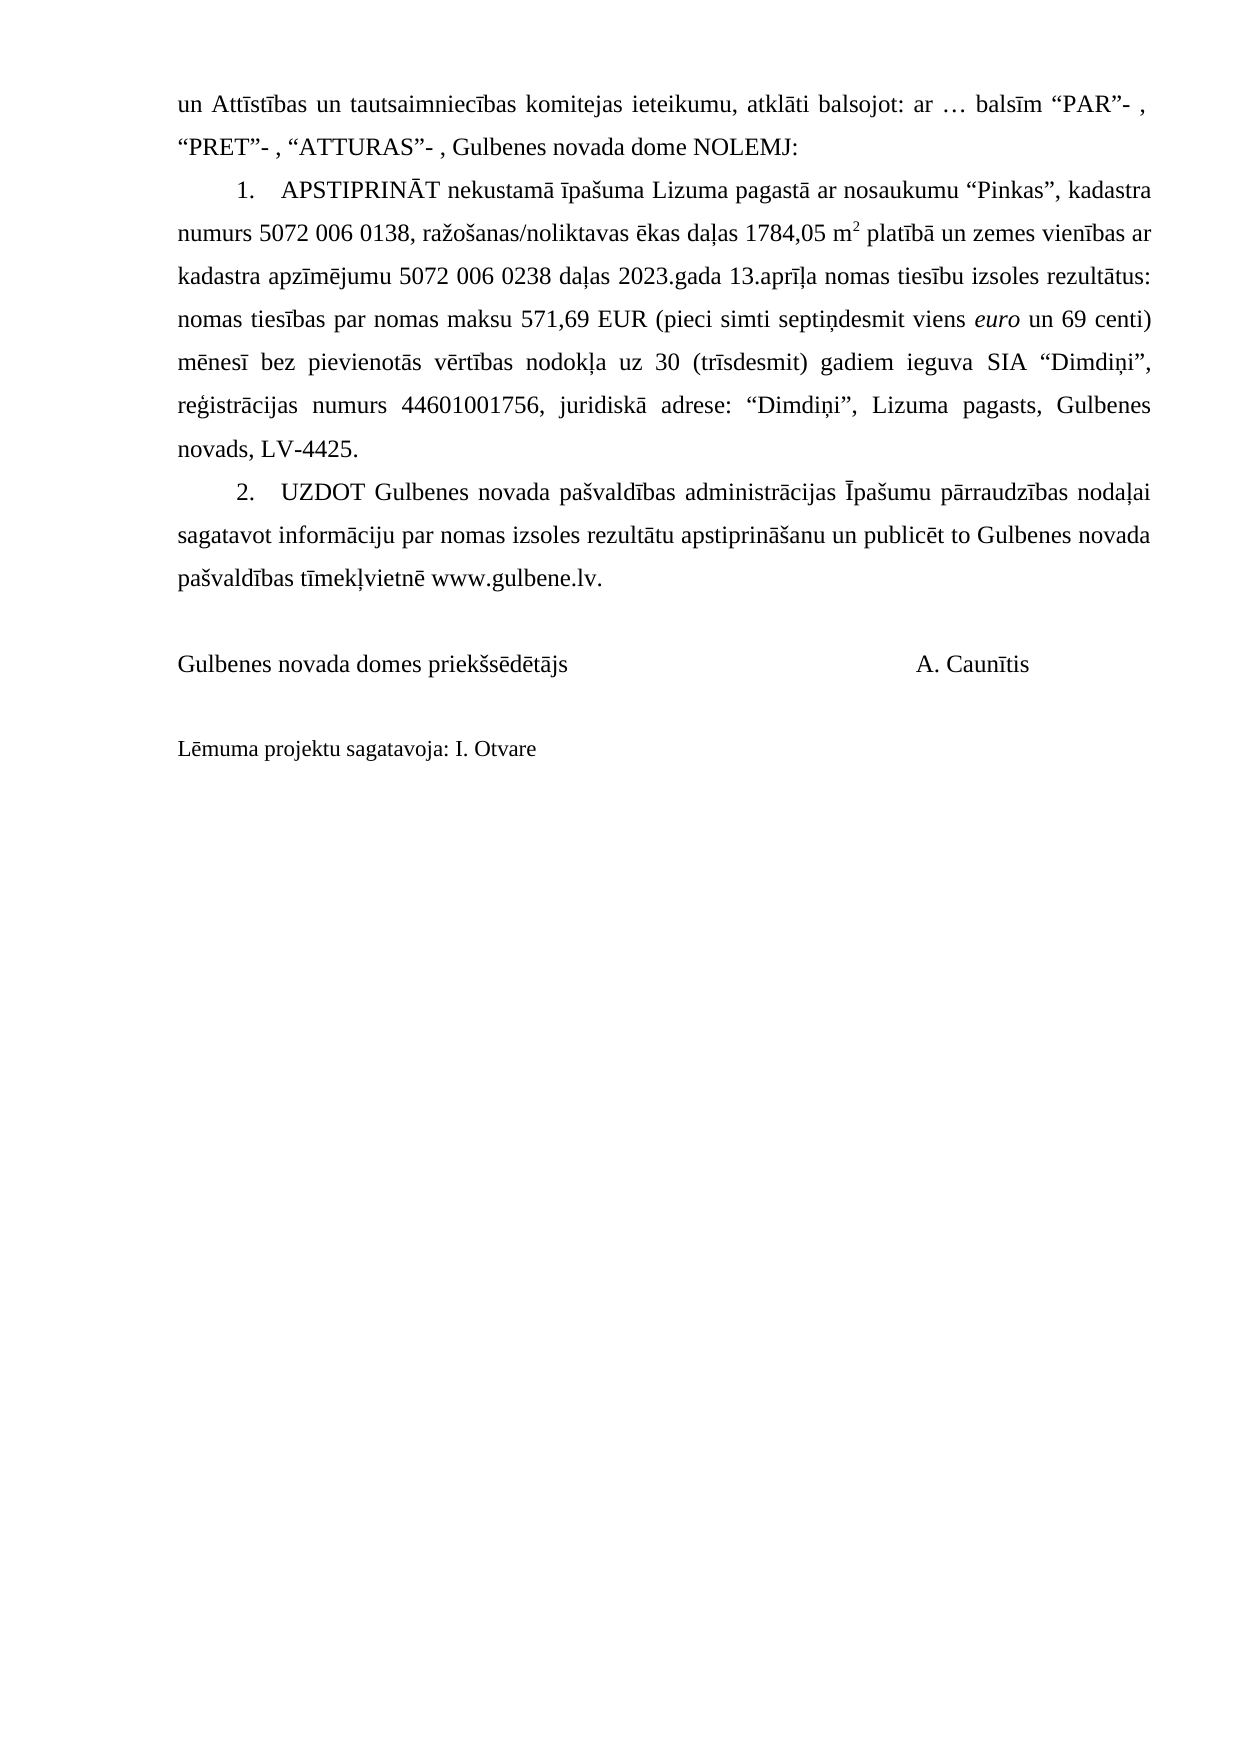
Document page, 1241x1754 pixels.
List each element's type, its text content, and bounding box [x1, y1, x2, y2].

list APSTIPRINĀT nekustamā īpašuma Lizuma pagastā ar nosaukumu “Pinkas”, kadastra numurs 5072 006 0138, ražošanas/noliktavas ēkas daļas 1784,05 m2 platībā un zemes vienības ar kadastra apzīmējumu 5072 006 0238 daļas 2023.gada 13.aprīļa nomas tiesību izsoles rezultātus: nomas tiesības par nomas maksu 571,69 EUR (pieci simti septiņdesmit viens euro un 69 centi) mēnesī bez pievienotās vērtības nodokļa uz 30 (trīsdesmit) gadiem ieguva SIA “Dimdiņi”, reģistrācijas numurs 44601001756, juridiskā adrese: “Dimdiņi”, Lizuma pagasts, Gulbenes novads, LV-4425. [177, 175, 1152, 462]
list UZDOT Gulbenes novada pašvaldības administrācijas Īpašumu pārraudzības nodaļai sagatavot informāciju par nomas izsoles rezultātu apstiprināšanu un publicēt to Gulbenes novada pašvaldības tīmekļvietnē www.gulbene.lv. [177, 477, 1152, 592]
text Lēmuma projektu sagatavoja: I. Otvare [177, 736, 1152, 762]
text Gulbenes novada domes priekšsēdētājs A. Caunītis [177, 649, 1152, 678]
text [177, 89, 1147, 161]
